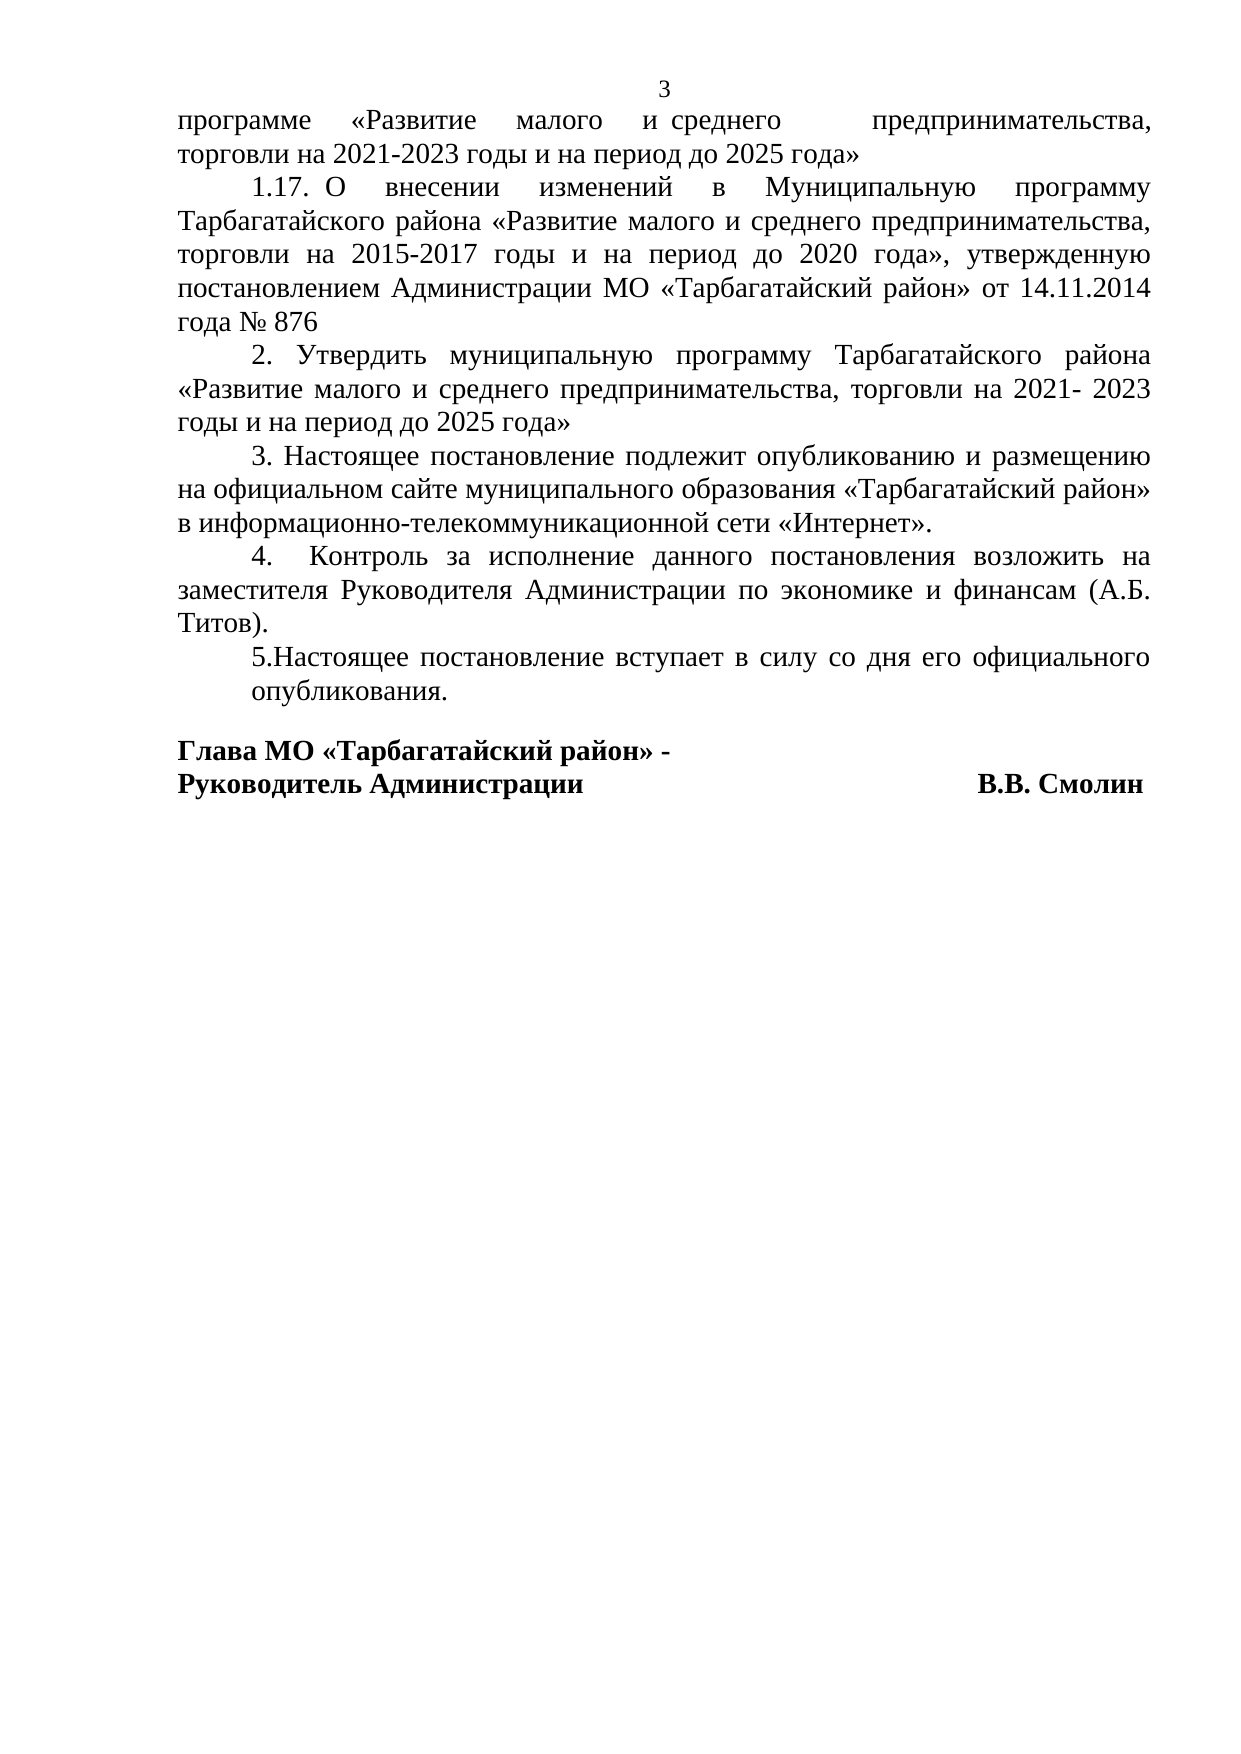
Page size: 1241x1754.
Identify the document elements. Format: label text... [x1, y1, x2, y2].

text 4. Контроль за исполнение данного постановления возложить на заместителя Руководителя Администрации по экономике и финансам (А.Б. Титов). [177, 538, 1152, 639]
list 2. Утвердить муниципальную программу Тарбагатайского района «Развитие малого и среднего предпринимательства, торговли на 2021- 2023 годы и на период до 2025 года» [177, 337, 1152, 438]
list Глава МО «Тарбагатайский район» - [177, 733, 1152, 766]
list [177, 102, 1152, 169]
text 5.Настоящее постановление вступает в силу со дня его официального опубликования. [251, 639, 1152, 706]
text 3. Настоящее постановление подлежит опубликованию и размещению на официальном сайте муниципального образования «Тарбагатайский район» в информационно-телекоммуникационной сети «Интернет». [177, 438, 1152, 538]
list Руководитель Администрации В.В. Смолин [177, 766, 1152, 800]
list О внесении изменений в Муниципальную программу Тарбагатайского района «Развитие малого и среднего предпринимательства, торговли на 2015-2017 годы и на период до 2020 года», утвержденную постановлением Администрации МО «Тарбагатайский район» от 14.11.2014 года № 876 [177, 169, 1152, 337]
